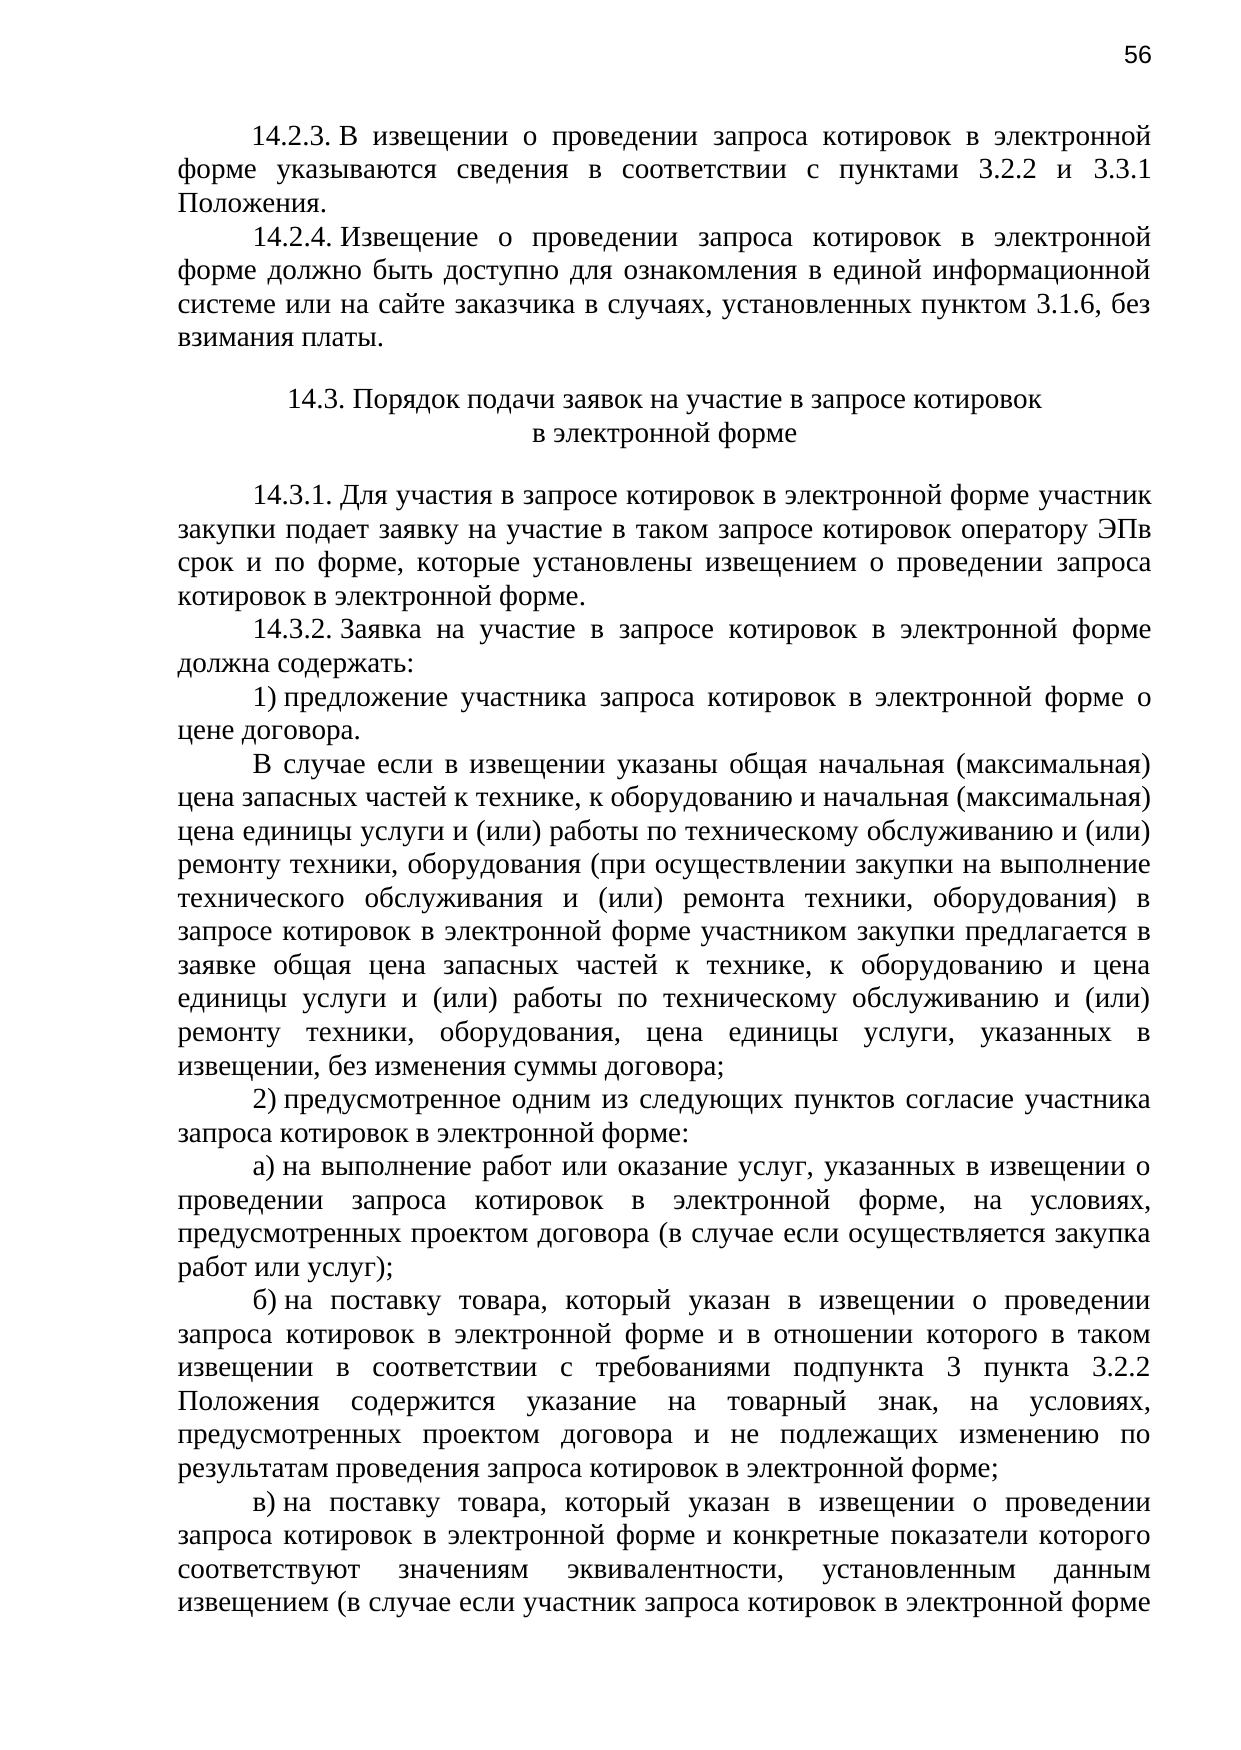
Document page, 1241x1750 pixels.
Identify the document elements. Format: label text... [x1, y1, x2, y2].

text 2) предусмотренное одним из следующих пунктов согласие участника запроса котировок в электронной форме: [177, 1081, 1152, 1148]
text 14.3.2. Заявка на участие в запросе котировок в электронной форме должна содержать: [177, 612, 1152, 679]
text 14.2.3. В извещении о проведении запроса котировок в электронной форме указываются сведения в соответствии с пунктами 3.2.2 и 3.3.1 Положения. [177, 118, 1152, 219]
text б) на поставку товара, который указан в извещении о проведении запроса котировок в электронной форме и в отношении которого в таком извещении в соответствии с требованиями подпункта 3 пункта 3.2.2 Положения содержится указание на товарный знак, на условиях, предусмотренных проектом договора и не подлежащих изменению по результатам проведения запроса котировок в электронной форме; [177, 1282, 1152, 1484]
text 14.2.4. Извещение о проведении запроса котировок в электронной форме должно быть доступно для ознакомления в единой информационной системе или на сайте заказчика в случаях, установленных пунктом 3.1.6, без взимания платы. [177, 219, 1152, 353]
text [177, 1484, 1152, 1618]
text 14.3. Порядок подачи заявок на участие в запросе котировок в электронной форме [177, 382, 1152, 449]
text а) на выполнение работ или оказание услуг, указанных в извещении о проведении запроса котировок в электронной форме, на условиях, предусмотренных проектом договора (в случае если осуществляется закупка работ или услуг); [177, 1148, 1152, 1282]
text В случае если в извещении указаны общая начальная (максимальная) цена запасных частей к технике, к оборудованию и начальная (максимальная) цена единицы услуги и (или) работы по техническому обслуживанию и (или) ремонту техники, оборудования (при осуществлении закупки на выполнение технического обслуживания и (или) ремонта техники, оборудования) в запросе котировок в электронной форме участником закупки предлагается в заявке общая цена запасных частей к технике, к оборудованию и цена единицы услуги и (или) работы по техническому обслуживанию и (или) ремонту техники, оборудования, цена единицы услуги, указанных в извещении, без изменения суммы договора; [177, 746, 1152, 1081]
text 14.3.1. Для участия в запросе котировок в электронной форме участник закупки подает заявку на участие в таком запросе котировок оператору ЭПв срок и по форме, которые установлены извещением о проведении запроса котировок в электронной форме. [177, 477, 1152, 612]
text 1) предложение участника запроса котировок в электронной форме о цене договора. [177, 679, 1152, 746]
